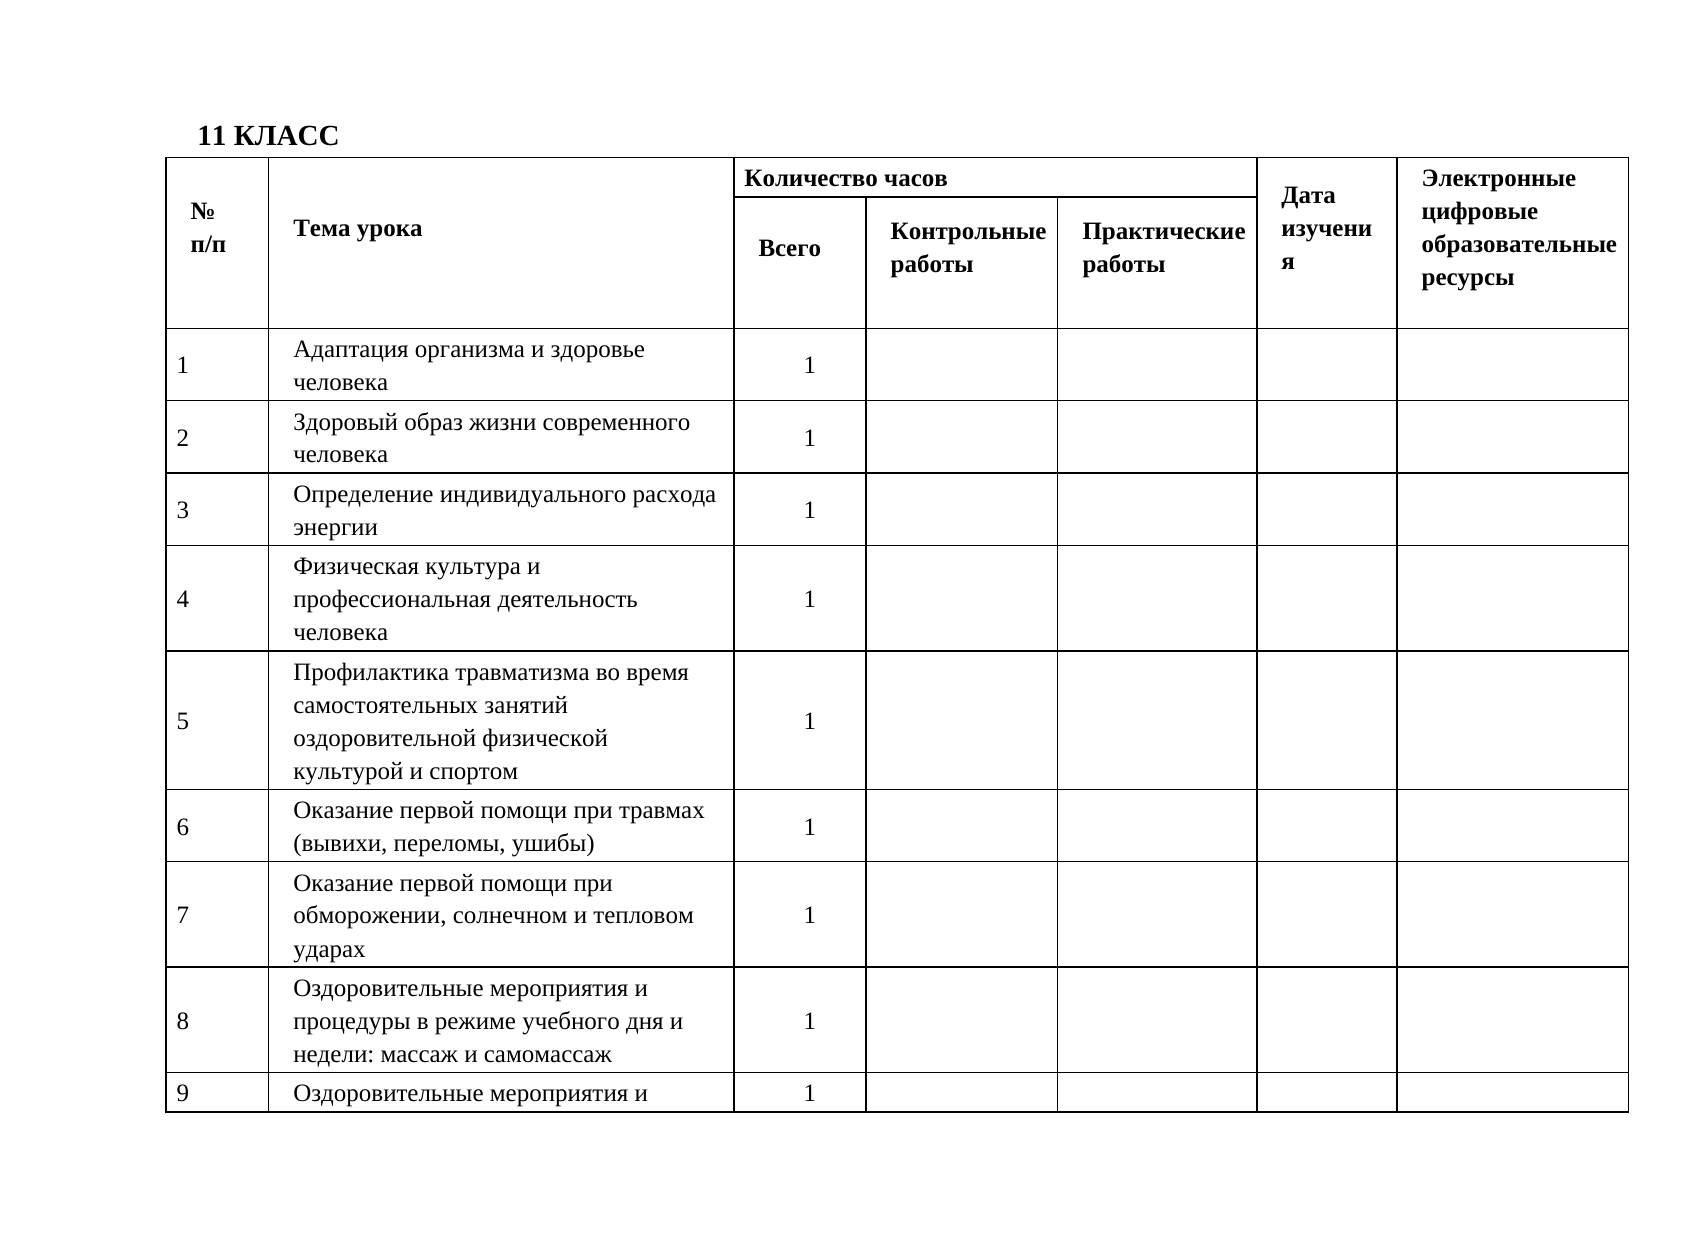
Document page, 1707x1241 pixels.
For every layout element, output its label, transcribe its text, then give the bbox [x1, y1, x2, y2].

table_cell [1258, 401, 1396, 472]
table_cell Здоровый образ жизни современного человека [269, 401, 733, 472]
table_cell Всего [735, 198, 865, 327]
table_cell [1258, 474, 1396, 544]
table_cell Практические работы [1058, 198, 1256, 327]
table_cell [1058, 968, 1256, 1072]
table_cell 7 [167, 862, 268, 966]
table_cell [1398, 546, 1628, 650]
table_cell 9 [167, 1073, 268, 1111]
table_cell [867, 329, 1057, 400]
table_cell 1 [735, 652, 865, 788]
table_cell Оздоровительные мероприятия и процедуры в режиме учебного дня и недели: массаж и самомассаж [269, 968, 733, 1072]
table_cell [867, 652, 1057, 788]
table_cell [867, 546, 1057, 650]
table_cell 1 [167, 329, 268, 400]
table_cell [269, 1073, 733, 1111]
table_cell [1258, 652, 1396, 788]
table_header Электронные цифровые образовательные ресурсы [1398, 158, 1628, 327]
table_cell [1398, 862, 1628, 966]
table_cell 1 [735, 1073, 865, 1111]
table_cell 1 [735, 329, 865, 400]
table_cell [1058, 546, 1256, 650]
table_cell [867, 862, 1057, 966]
table_cell 4 [167, 546, 268, 650]
table_cell Контрольные работы [867, 198, 1057, 327]
table_cell [1058, 329, 1256, 400]
table_cell Физическая культура и профессиональная деятельность человека [269, 546, 733, 650]
table_cell 2 [167, 401, 268, 472]
table_cell [1258, 546, 1396, 650]
table_cell [1398, 329, 1628, 400]
table_cell Определение индивидуального расхода энергии [269, 474, 733, 544]
table_cell [1258, 862, 1396, 966]
table_cell [1398, 790, 1628, 861]
table_cell [1398, 401, 1628, 472]
table_cell 8 [167, 968, 268, 1072]
table_cell [1058, 790, 1256, 861]
table_cell [1058, 474, 1256, 544]
table_header № п/п [167, 158, 268, 327]
table_header Дата изучения [1258, 158, 1396, 327]
table_cell 5 [167, 652, 268, 788]
table_cell 1 [735, 474, 865, 544]
table_cell Адаптация организма и здоровье человека [269, 329, 733, 400]
table_cell [867, 474, 1057, 544]
table_cell [1058, 862, 1256, 966]
table_cell [1258, 790, 1396, 861]
table_cell 1 [735, 968, 865, 1072]
table_cell 1 [735, 862, 865, 966]
table_cell 1 [735, 546, 865, 650]
table_cell [867, 968, 1057, 1072]
table_cell [1258, 968, 1396, 1072]
table_cell 1 [735, 790, 865, 861]
table_cell Оказание первой помощи при обморожении, солнечном и тепловом ударах [269, 862, 733, 966]
table_cell [1398, 474, 1628, 544]
table_cell [1258, 329, 1396, 400]
table_cell [1058, 401, 1256, 472]
text 11 КЛАСС [190, 118, 1618, 152]
table_cell [1258, 1073, 1396, 1111]
table_cell 3 [167, 474, 268, 544]
table_cell Оказание первой помощи при травмах (вывихи, переломы, ушибы) [269, 790, 733, 861]
table_cell [1058, 652, 1256, 788]
table_cell [1398, 1073, 1628, 1111]
table_cell [1058, 1073, 1256, 1111]
table_cell 1 [735, 401, 865, 472]
table_header Тема урока [269, 158, 733, 327]
table_cell 6 [167, 790, 268, 861]
table_cell [867, 790, 1057, 861]
table_cell Профилактика травматизма во время самостоятельных занятий оздоровительной физической культурой и спортом [269, 652, 733, 788]
table_cell [867, 401, 1057, 472]
table_header Количество часов [735, 158, 1256, 196]
table_cell [1398, 968, 1628, 1072]
table_cell [867, 1073, 1057, 1111]
table_cell [1398, 652, 1628, 788]
